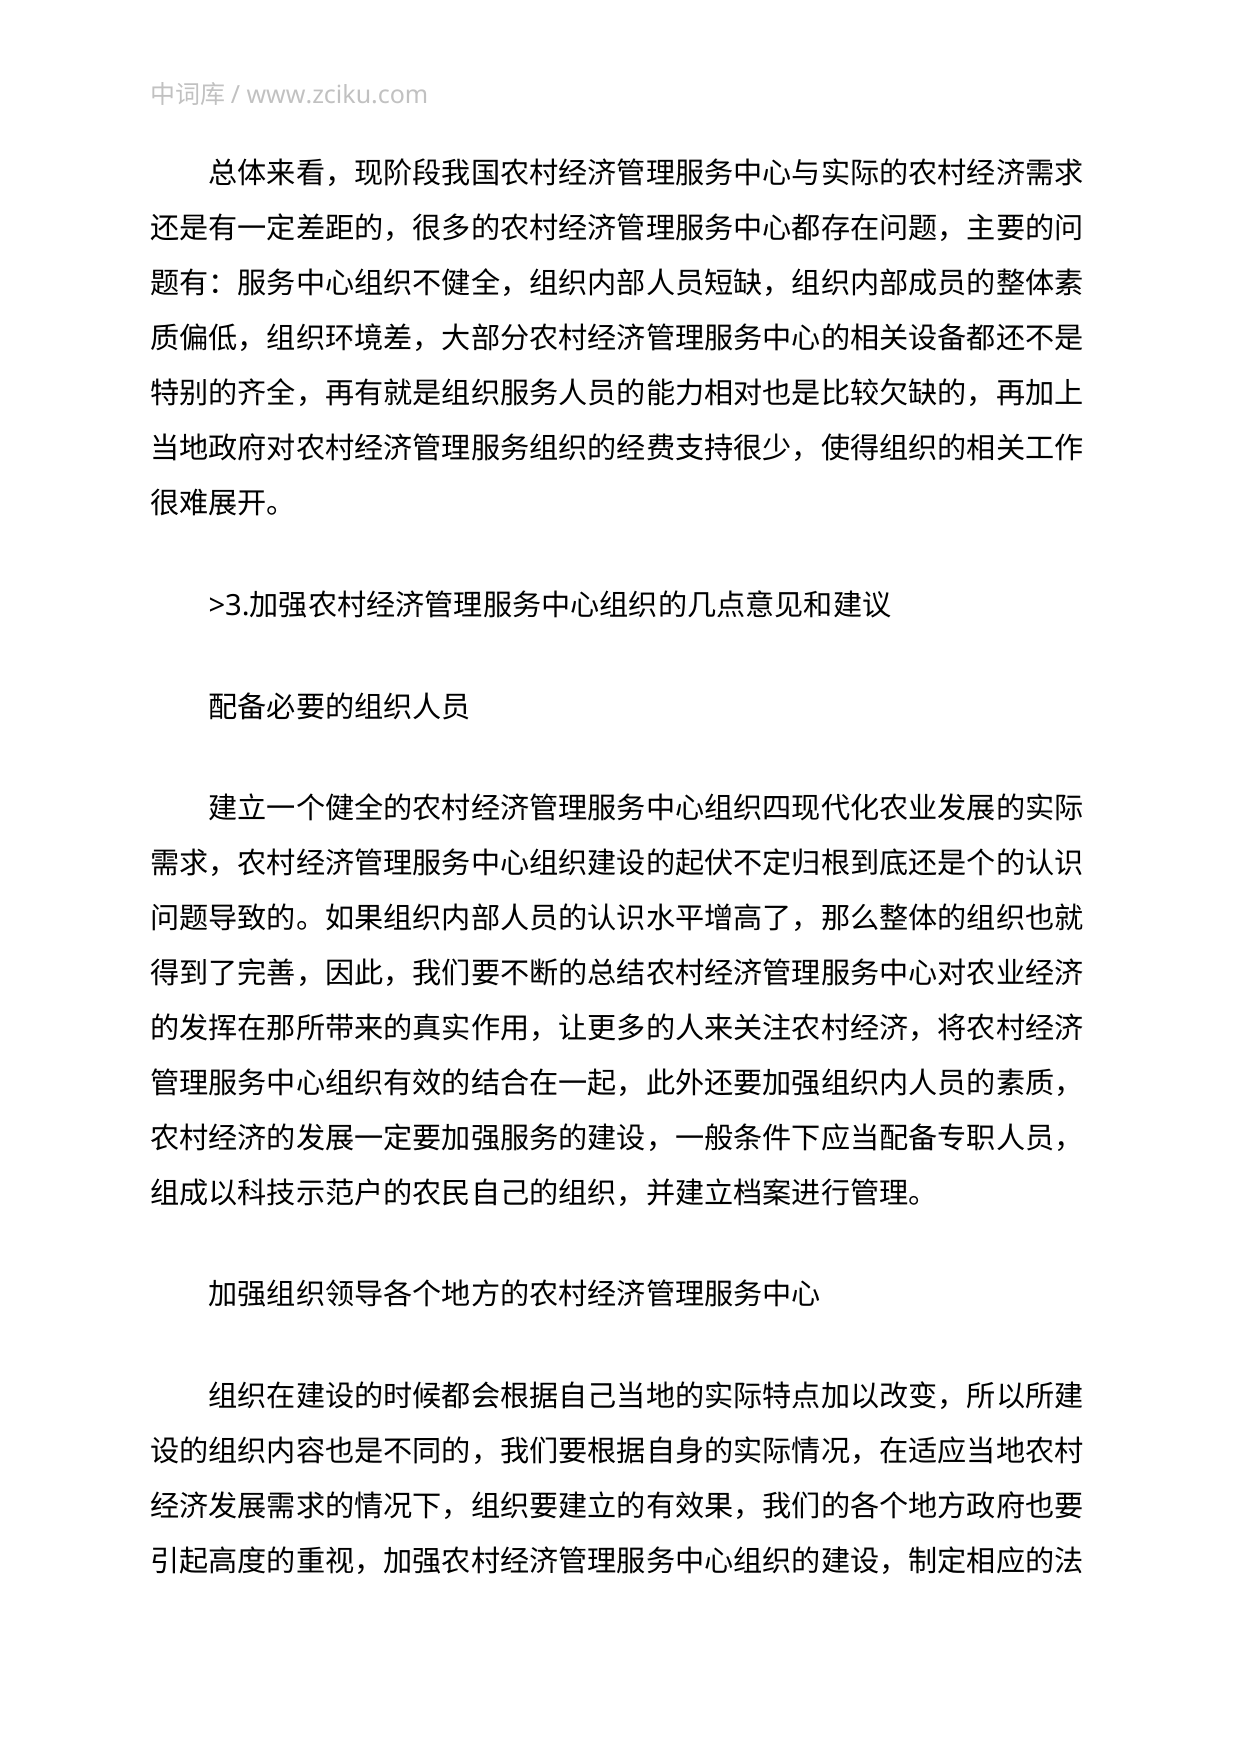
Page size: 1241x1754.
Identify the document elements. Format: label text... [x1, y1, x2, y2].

text >3.加强农村经济管理服务中心组织的几点意见和建议 [150, 581, 1090, 623]
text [150, 1373, 1090, 1580]
text 配备必要的组织人员 [150, 683, 1090, 725]
text 总体来看，现阶段我国农村经济管理服务中心与实际的农村经济需求还是有一定差距的，很多的农村经济管理服务中心都存在问题，主要的问题有：服务中心组织不健全，组织内部人员短缺，组织内部成员的整体素质偏低，组织环境差，大部分农村经济管理服务中心的相关设备都还不是特别的齐全，再有就是组织服务人员的能力相对也是比较欠缺的，再加上当地政府对农村经济管理服务组织的经费支持很少，使得组织的相关工作很难展开。 [150, 150, 1090, 522]
text 加强组织领导各个地方的农村经济管理服务中心 [150, 1271, 1090, 1313]
text 建立一个健全的农村经济管理服务中心组织四现代化农业发展的实际需求，农村经济管理服务中心组织建设的起伏不定归根到底还是个的认识问题导致的。如果组织内部人员的认识水平增高了，那么整体的组织也就得到了完善，因此，我们要不断的总结农村经济管理服务中心对农业经济的发挥在那所带来的真实作用，让更多的人来关注农村经济，将农村经济管理服务中心组织有效的结合在一起，此外还要加强组织内人员的素质，农村经济的发展一定要加强服务的建设，一般条件下应当配备专职人员，组成以科技示范户的农民自己的组织，并建立档案进行管理。 [150, 785, 1090, 1211]
